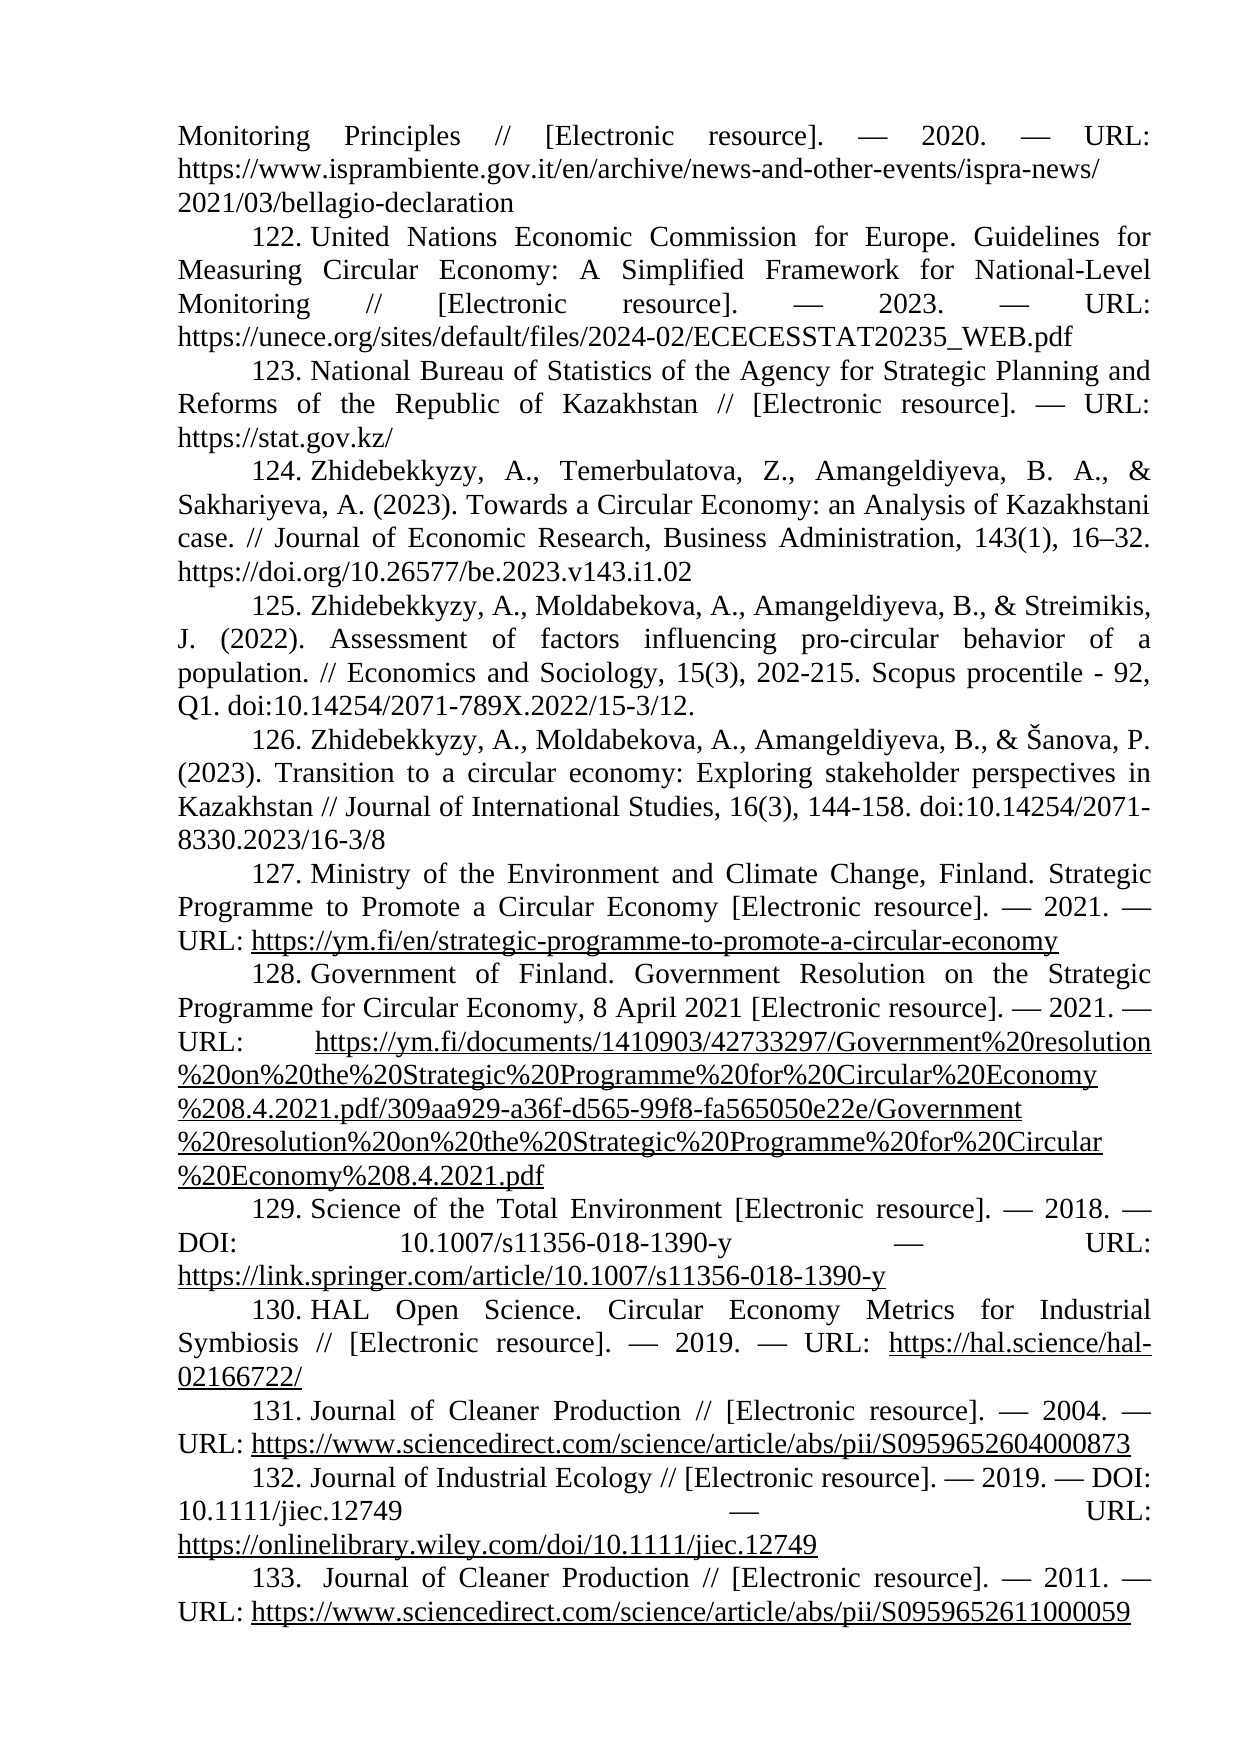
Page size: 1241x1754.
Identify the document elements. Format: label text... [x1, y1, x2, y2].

list Journal of Industrial Ecology // [Electronic resource]. — 2019. — DOI: 10.1111/jiec.12749 — URL: https://onlinelibrary.wiley.com/doi/10.1111/jiec.12749 [177, 1460, 1152, 1560]
list Ministry of the Environment and Climate Change, Finland. Strategic Programme to Promote a Circular Economy [Electronic resource]. — 2021. — URL: https://ym.fi/en/strategic-programme-to-promote-a-circular-economy [177, 856, 1152, 957]
list Zhidebekkyzy, A., Moldabekova, A., Amangeldiyeva, B., & Streimikis, J. (2022). Assessment of factors influencing pro-circular behavior of a population. // Economics and Sociology, 15(3), 202-215. Scopus procentile - 92, Q1. doi:10.14254/2071-789X.2022/15-3/12. [177, 588, 1152, 722]
list Government of Finland. Government Resolution on the Strategic Programme for Circular Economy, 8 April 2021 [Electronic resource]. — 2021. — URL: https://ym.fi/documents/1410903/42733297/Government%20resolution%20on%20the%20Strategic%20Programme%20for%20Circular%20Economy%208.4.2021.pdf/309aa929-a36f-d565-99f8-fa565050e22e/Government%20resolution%20on%20the%20Strategic%20Programme%20for%20Circular%20Economy%208.4.2021.pdf [177, 957, 1152, 1191]
list Zhidebekkyzy, A., Temerbulatova, Z., Amangeldiyeva, B. A., & Sakhariyeva, A. (2023). Towards a Circular Economy: an Analysis of Kazakhstani case. // Journal of Economic Research, Business Administration, 143(1), 16–32. https://doi.org/10.26577/be.2023.v143.i1.02 [177, 453, 1152, 588]
list Zhidebekkyzy, A., Moldabekova, A., Amangeldiyeva, B., & Šanova, P. (2023). Transition to a circular economy: Exploring stakeholder perspectives in Kazakhstan // Journal of International Studies, 16(3), 144-158. doi:10.14254/2071-8330.2023/16-3/8 [177, 722, 1152, 856]
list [177, 118, 1152, 219]
list United Nations Economic Commission for Europe. Guidelines for Measuring Circular Economy: A Simplified Framework for National-Level Monitoring // [Electronic resource]. — 2023. — URL: https://unece.org/sites/default/files/2024-02/ECECESSTAT20235_WEB.pdf [177, 219, 1152, 353]
list Journal of Cleaner Production // [Electronic resource]. — 2004. — URL: https://www.sciencedirect.com/science/article/abs/pii/S0959652604000873 [177, 1393, 1152, 1460]
list Journal of Cleaner Production // [Electronic resource]. — 2011. — URL: https://www.sciencedirect.com/science/article/abs/pii/S0959652611000059 [177, 1560, 1152, 1627]
list National Bureau of Statistics of the Agency for Strategic Planning and Reforms of the Republic of Kazakhstan // [Electronic resource]. — URL: https://stat.gov.kz/ [177, 353, 1152, 453]
list HAL Open Science. Circular Economy Metrics for Industrial Symbiosis // [Electronic resource]. — 2019. — URL: https://hal.science/hal-02166722/ [177, 1292, 1152, 1393]
list Science of the Total Environment [Electronic resource]. — 2018. — DOI: 10.1007/s11356-018-1390-y — URL: https://link.springer.com/article/10.1007/s11356-018-1390-y [177, 1191, 1152, 1292]
